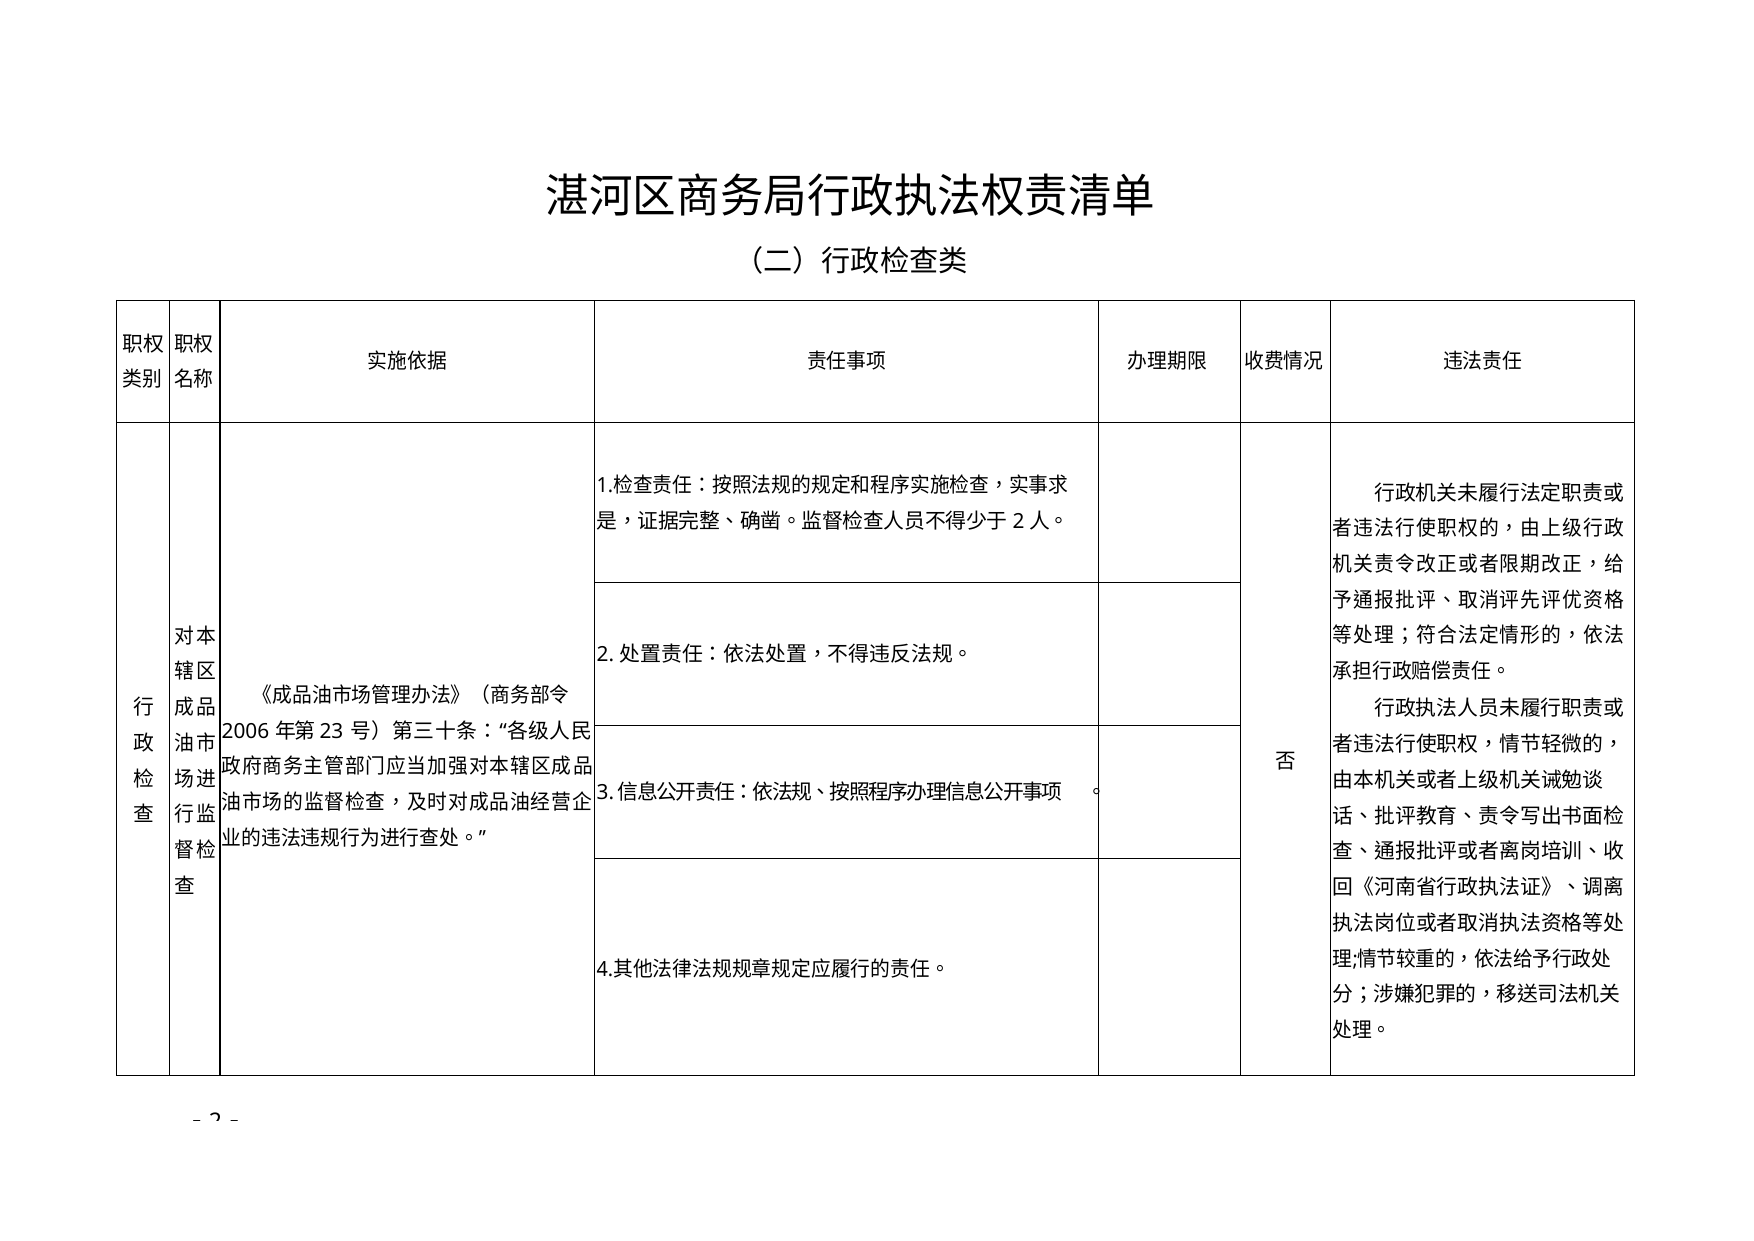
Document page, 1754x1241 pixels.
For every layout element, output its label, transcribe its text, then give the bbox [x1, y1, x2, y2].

table_cell 4.其他法律法规规章规定应履行的责任。 [595, 859, 1098, 1075]
table_cell 行政机关未履行法定职责或者违法行使职权的，由上级行政机关责令改正或者限期改正，给予通报批评、取消评先评优资格等处理；符合法定情形的，依法承担行政赔偿责任。 行政执法人员未履行职责或者违法行使职权，情节轻微的， 由本机关或者上级机关诫勉谈 话、批评教育、责令写出书面检查、通报批评或者离岗培训、收回《河南省行政执法证》、调离执法岗位或者取消执法资格等处理;情节较重的，依法给予行政处分；涉嫌犯罪的，移送司法机关处理。 [1331, 423, 1634, 1075]
table_cell 否 [1241, 423, 1330, 1075]
table_header 责任事项 [595, 301, 1098, 422]
table_header 职权类别 [117, 301, 169, 422]
table_cell [1099, 583, 1240, 725]
table_cell 对本辖区成品油市场进行监督检查 [170, 423, 219, 1075]
table_cell 2. 处置责任：依法处置，不得违反法规。 [595, 583, 1098, 725]
table_cell 行政检查 [117, 423, 169, 1075]
table_cell [1099, 423, 1240, 582]
table_header 收费情况 [1241, 301, 1330, 422]
table_header 职权名称 [170, 301, 219, 422]
table_header 办理期限 [1099, 301, 1240, 422]
table_header 实施依据 [221, 301, 594, 422]
text 湛河区商务局行政执法权责清单 [543, 159, 1157, 226]
table_cell 。 [1099, 726, 1240, 858]
table_cell 3. 信息公开责任：依法规、按照程序办理信息公开事项 [595, 726, 1098, 858]
table_cell 《成品油市场管理办法》（商务部令 2006 年第 23 号）第三十条：“各级人民政府商务主管部门应当加强对本辖区成品油市场的监督检查，及时对成品油经营企业的违法违规行为进行查处。” [221, 423, 594, 1075]
text （二）行政检查类 [543, 240, 1158, 279]
table_header 违法责任 [1331, 301, 1634, 422]
table_cell 1.检查责任：按照法规的规定和程序实施检查，实事求 是，证据完整、确凿。监督检查人员不得少于 2 人。 [595, 423, 1098, 582]
table_cell [1099, 859, 1240, 1075]
